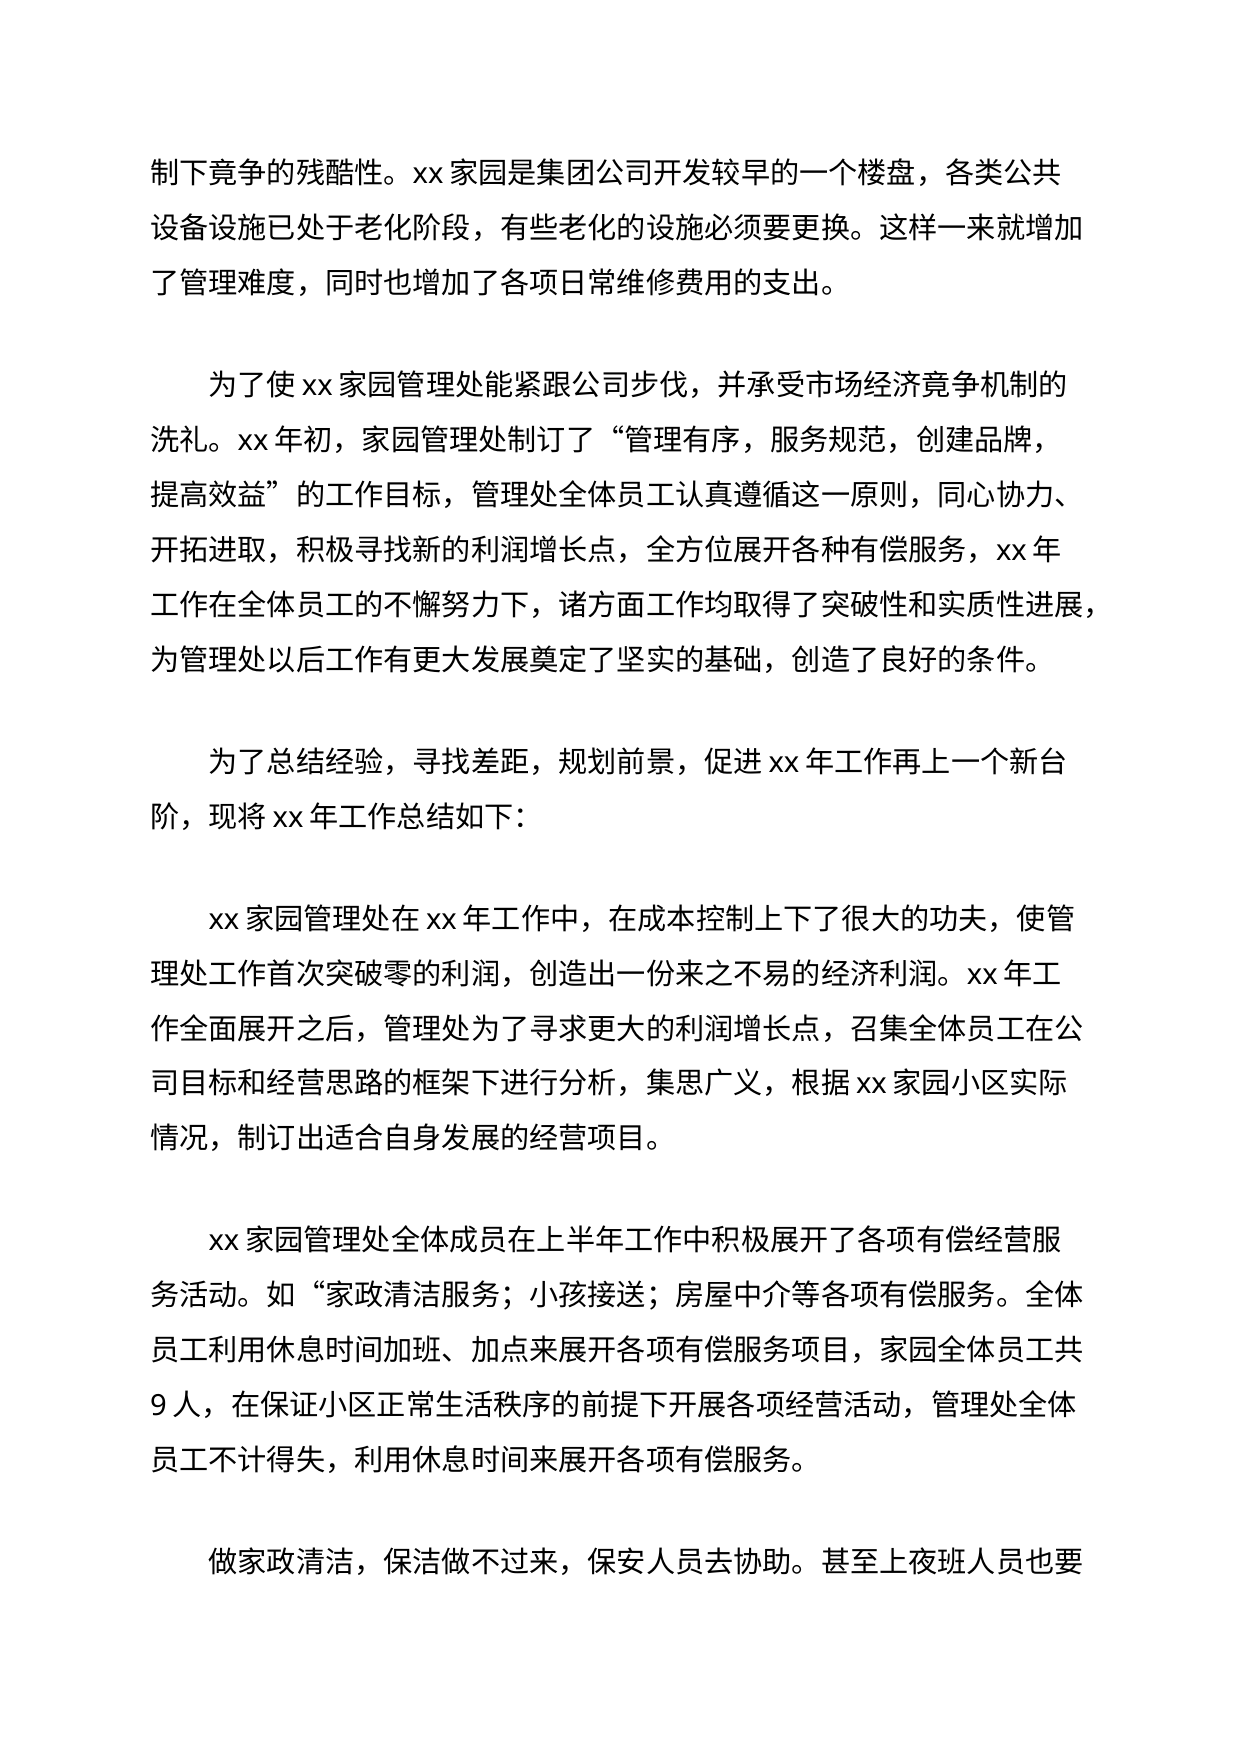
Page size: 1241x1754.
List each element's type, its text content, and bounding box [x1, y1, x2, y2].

text xx家园管理处在xx年工作中，在成本控制上下了很大的功夫，使管理处工作首次突破零的利润，创造出一份来之不易的经济利润。xx年工作全面展开之后，管理处为了寻求更大的利润增长点，召集全体员工在公司目标和经营思路的框架下进行分析，集思广义，根据xx家园小区实际情况，制订出适合自身发展的经营项目。 [150, 895, 1090, 1157]
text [150, 1538, 1090, 1581]
text xx家园管理处全体成员在上半年工作中积极展开了各项有偿经营服务活动。如“家政清洁服务；小孩接送；房屋中介等各项有偿服务。全体员工利用休息时间加班、加点来展开各项有偿服务项目，家园全体员工共9人，在保证小区正常生活秩序的前提下开展各项经营活动，管理处全体员工不计得失，利用休息时间来展开各项有偿服务。 [150, 1217, 1090, 1479]
text 为了使xx家园管理处能紧跟公司步伐，并承受市场经济竟争机制的洗礼。xx年初，家园管理处制订了“管理有序，服务规范，创建品牌，提高效益”的工作目标，管理处全体员工认真遵循这一原则，同心协力、开拓进取，积极寻找新的利润增长点，全方位展开各种有偿服务，xx年工作在全体员工的不懈努力下，诸方面工作均取得了突破性和实质性进展，为管理处以后工作有更大发展奠定了坚实的基础，创造了良好的条件。 [150, 362, 1090, 679]
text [150, 150, 1090, 302]
text 为了总结经验，寻找差距，规划前景，促进xx年工作再上一个新台阶，现将xx年工作总结如下： [150, 738, 1090, 836]
